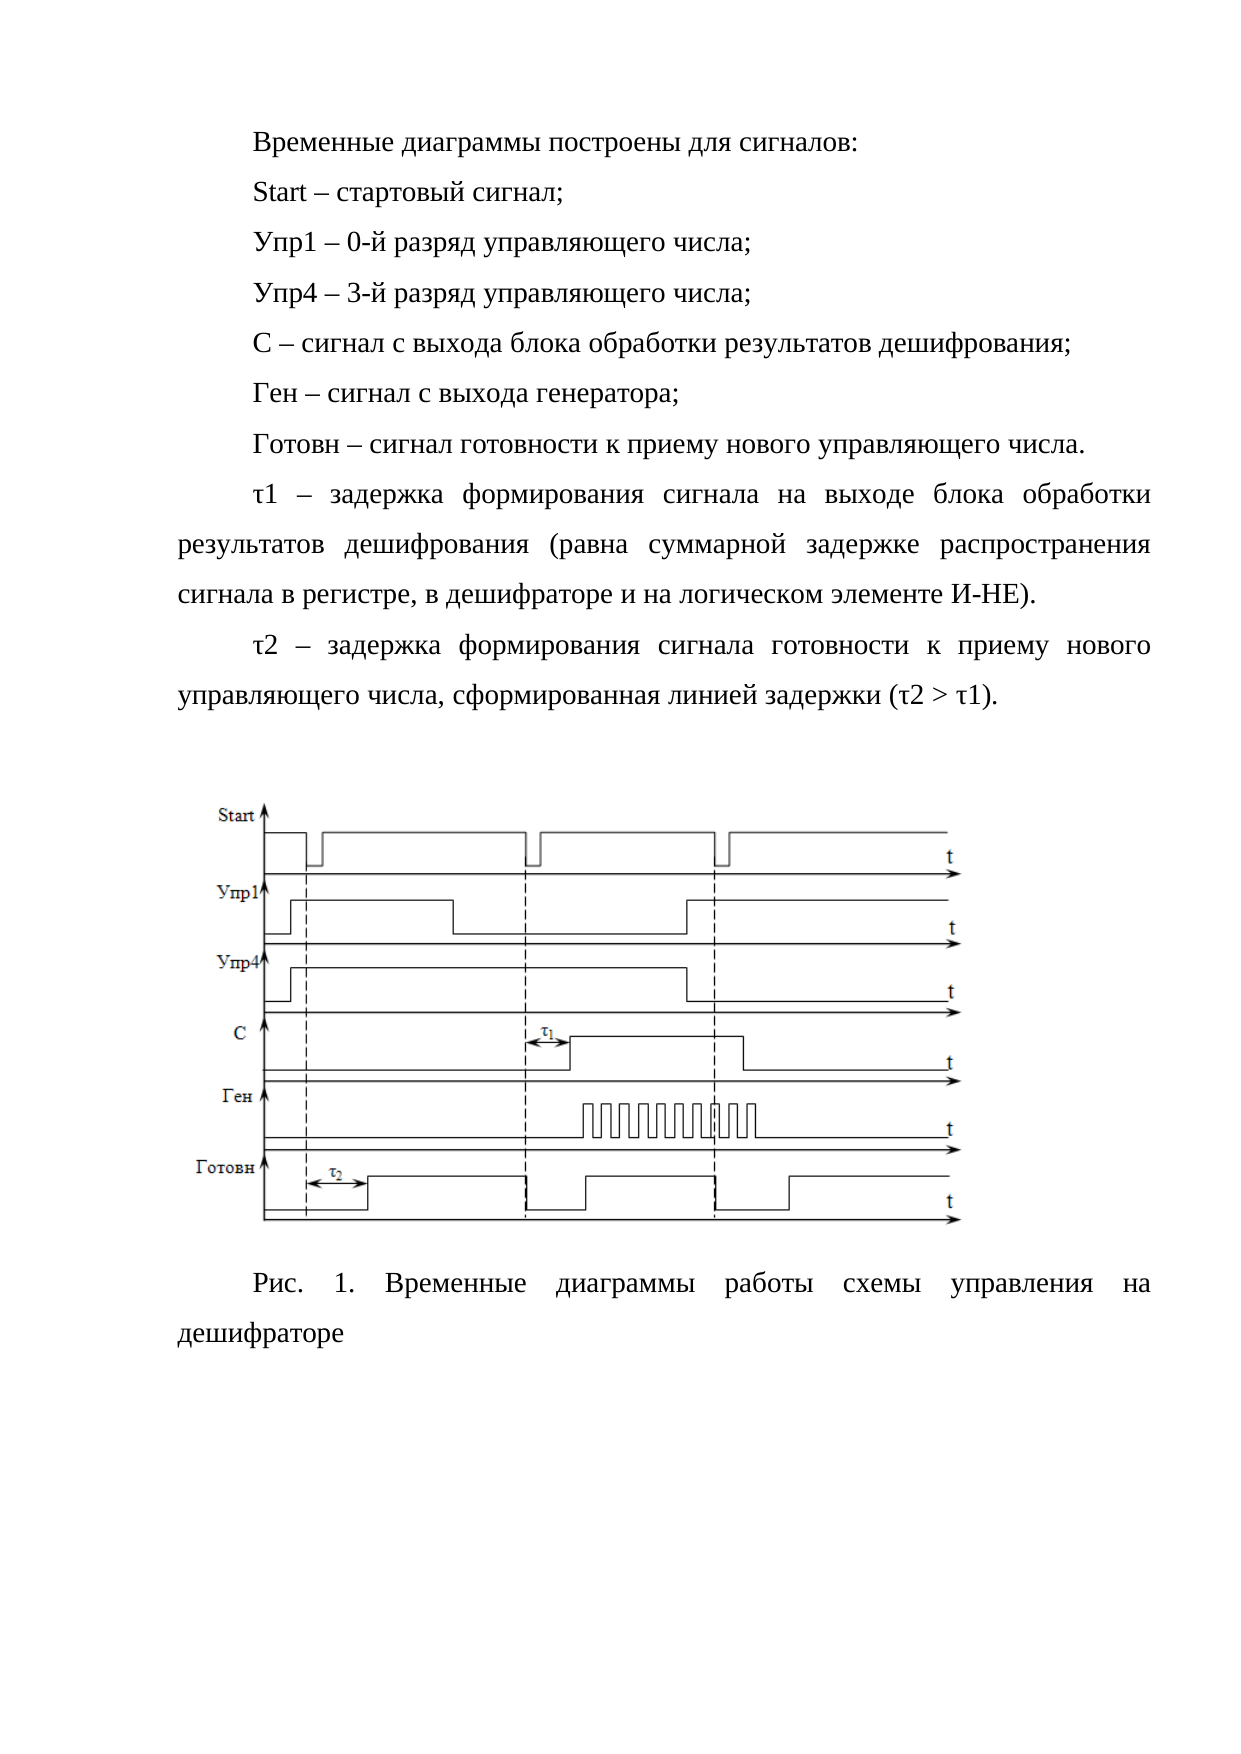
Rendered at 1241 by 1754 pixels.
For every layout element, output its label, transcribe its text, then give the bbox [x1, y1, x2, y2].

text C – сигнал с выхода блока обработки результатов дешифрования; [177, 325, 1152, 359]
text Рис. 1. Временные диаграммы работы схемы управления на дешифраторе [177, 1265, 1152, 1349]
text τ1 – задержка формирования сигнала на выходе блока обработки результатов дешифрования (равна суммарной задержке распространения сигнала в регистре, в дешифраторе и на логическом элементе И-НЕ). [177, 476, 1152, 610]
text Упр4 – 3-й разряд управляющего числа; [177, 275, 1152, 308]
text Ген – сигнал с выхода генератора; [177, 376, 1152, 409]
text τ2 – задержка формирования сигнала готовности к приему нового управляющего числа, сформированная линией задержки (τ2 > τ1). [177, 627, 1152, 711]
text Временные диаграммы построены для сигналов: [177, 124, 1152, 158]
picture [177, 778, 1003, 1254]
text Готовн – сигнал готовности к приему нового управляющего числа. [177, 426, 1152, 459]
text Упр1 – 0-й разряд управляющего числа; [177, 225, 1152, 258]
text Start – стартовый сигнал; [177, 174, 1152, 208]
